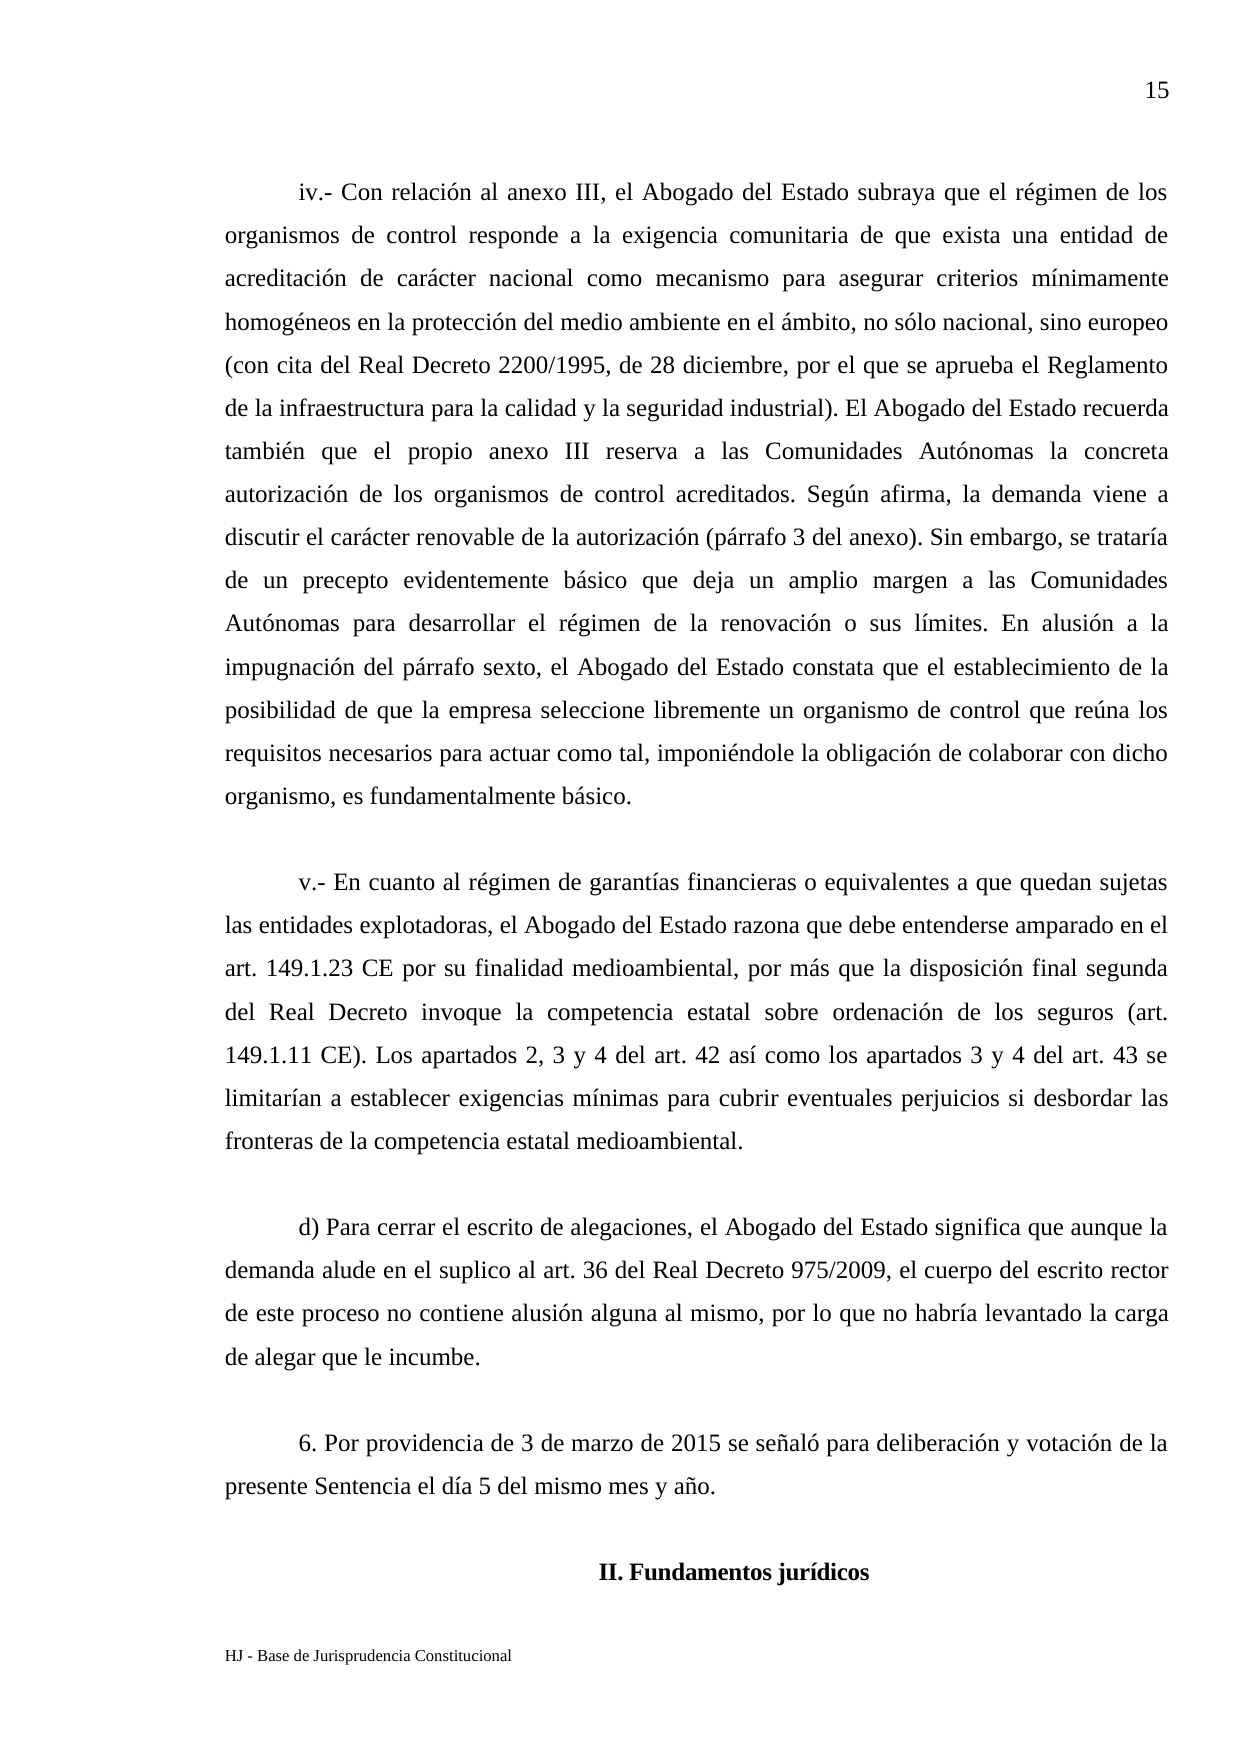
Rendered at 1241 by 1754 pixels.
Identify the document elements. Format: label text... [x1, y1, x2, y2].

text d) Para cerrar el escrito de alegaciones, el Abogado del Estado significa que aunque la demanda alude en el suplico al art. 36 del Real Decreto 975/2009, el cuerpo del escrito rector de este proceso no contiene alusión alguna al mismo, por lo que no habría levantado la carga de alegar que le incumbe. [224, 1212, 1169, 1370]
text iv.- Con relación al anexo III, el Abogado del Estado subraya que el régimen de los organismos de control responde a la exigencia comunitaria de que exista una entidad de acreditación de carácter nacional como mecanismo para asegurar criterios mínimamente homogéneos en la protección del medio ambiente en el ámbito, no sólo nacional, sino europeo (con cita del Real Decreto 2200/1995, de 28 diciembre, por el que se aprueba el Reglamento de la infraestructura para la calidad y la seguridad industrial). El Abogado del Estado recuerda también que el propio anexo III reserva a las Comunidades Autónomas la concreta autorización de los organismos de control acreditados. Según afirma, la demanda viene a discutir el carácter renovable de la autorización (párrafo 3 del anexo). Sin embargo, se trataría de un precepto evidentemente básico que deja un amplio margen a las Comunidades Autónomas para desarrollar el régimen de la renovación o sus límites. En alusión a la impugnación del párrafo sexto, el Abogado del Estado constata que el establecimiento de la posibilidad de que la empresa seleccione libremente un organismo de control que reúna los requisitos necesarios para actuar como tal, imponiéndole la obligación de colaborar con dicho organismo, es fundamentalmente básico. [224, 177, 1169, 810]
subtitle II. Fundamentos jurídicos [224, 1557, 1169, 1586]
text v.- En cuanto al régimen de garantías financieras o equivalentes a que quedan sujetas las entidades explotadoras, el Abogado del Estado razona que debe entenderse amparado en el art. 149.1.23 CE por su finalidad medioambiental, por más que la disposición final segunda del Real Decreto invoque la competencia estatal sobre ordenación de los seguros (art. 149.1.11 CE). Los apartados 2, 3 y 4 del art. 42 así como los apartados 3 y 4 del art. 43 se limitarían a establecer exigencias mínimas para cubrir eventuales perjuicios si desbordar las fronteras de la competencia estatal medioambiental. [224, 867, 1169, 1155]
text 6. Por providencia de 3 de marzo de 2015 se señaló para deliberación y votación de la presente Sentencia el día 5 del mismo mes y año. [224, 1428, 1169, 1500]
